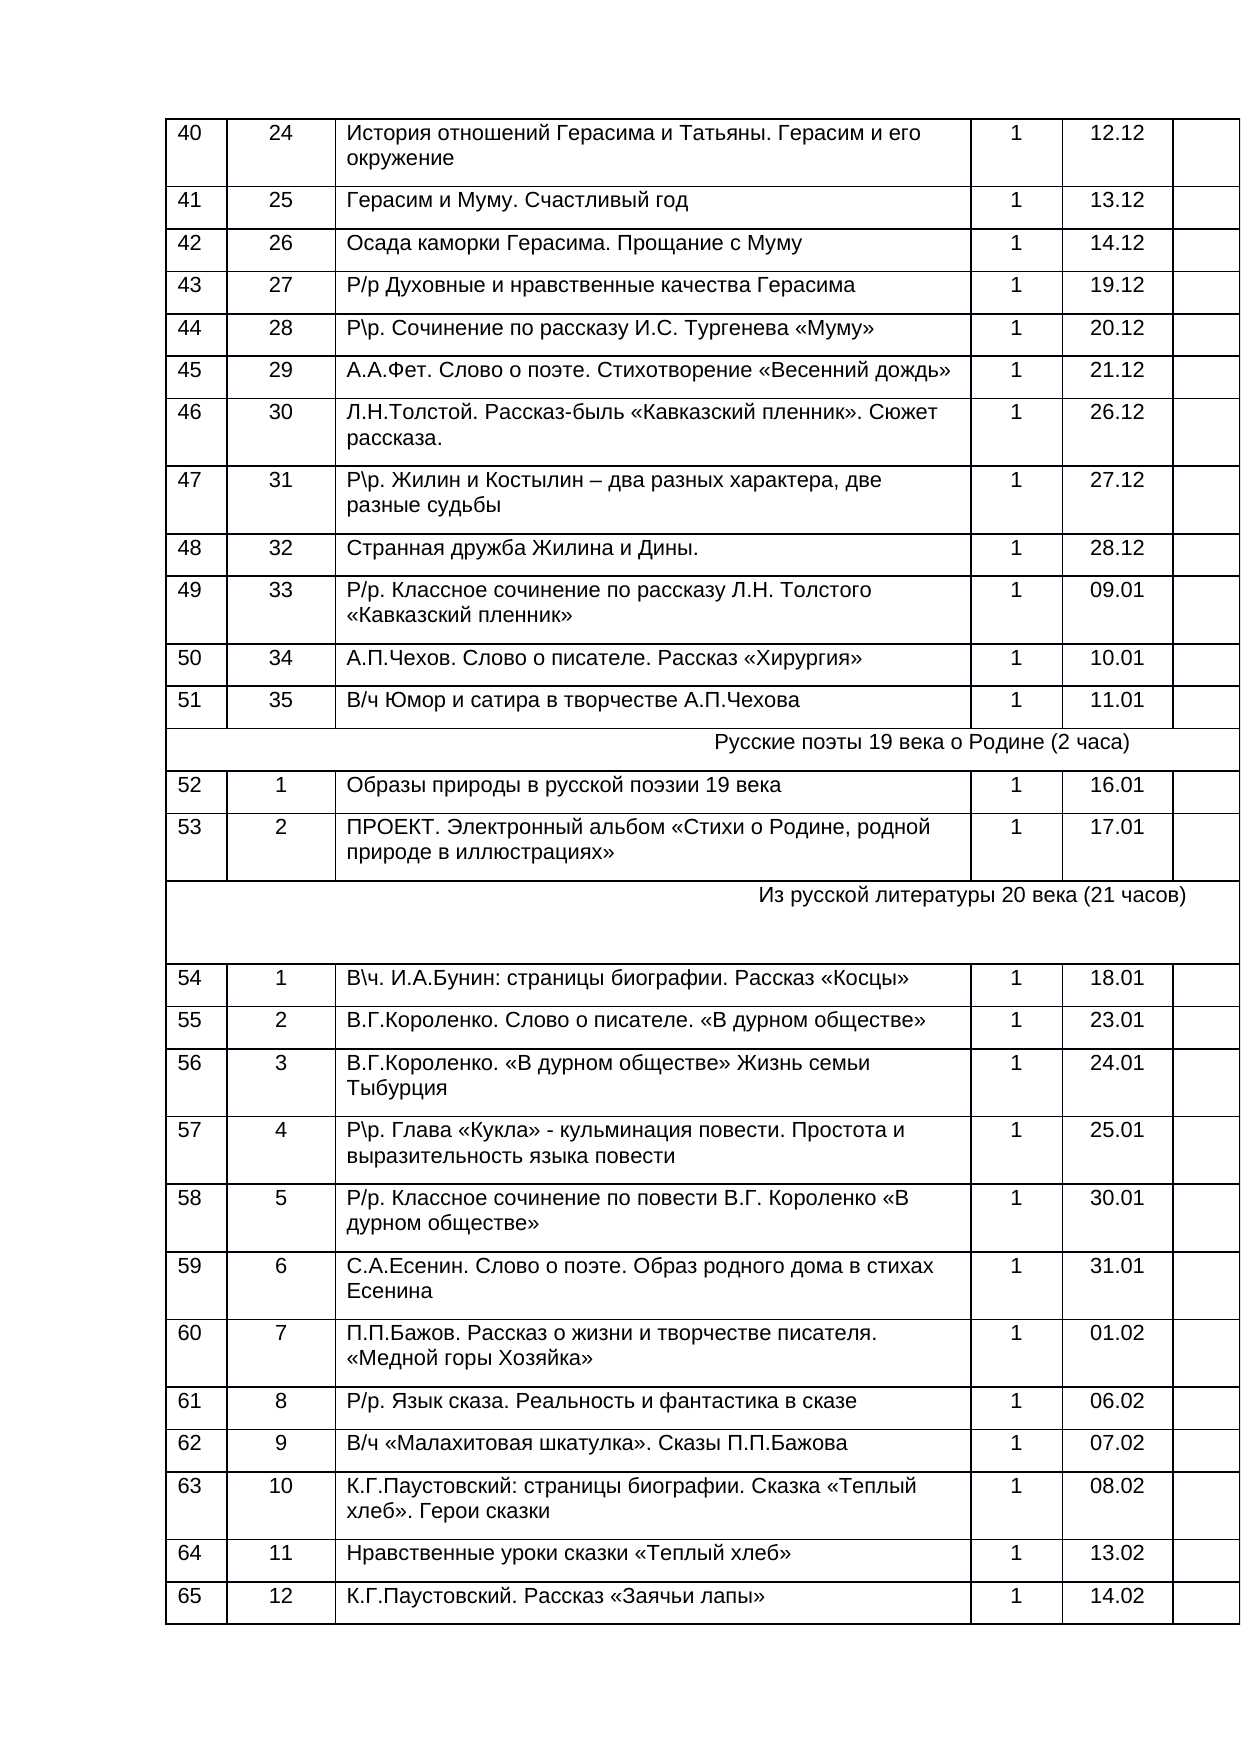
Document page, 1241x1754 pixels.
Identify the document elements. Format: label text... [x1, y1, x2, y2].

table_cell Герасим и Муму. Счастливый год [336, 187, 970, 228]
table_cell 24.01 [1063, 1050, 1172, 1116]
table_cell 1 [972, 1050, 1062, 1116]
table_cell [1174, 1050, 1239, 1116]
table_cell 58 [167, 1185, 226, 1251]
table_cell 25.01 [1063, 1117, 1172, 1183]
table_cell История отношений Герасима и Татьяны. Герасим и его окружение [336, 120, 970, 186]
table_cell [1174, 1320, 1239, 1386]
table_cell 14.02 [1063, 1583, 1172, 1623]
table_cell 1 [972, 577, 1062, 643]
table_cell 9 [228, 1430, 335, 1471]
table_cell 1 [972, 1320, 1062, 1386]
table_cell 28 [228, 315, 335, 355]
table_cell 46 [167, 399, 226, 465]
table_cell Нравственные уроки сказки «Теплый хлеб» [336, 1540, 970, 1581]
table_cell В.Г.Короленко. Слово о писателе. «В дурном обществе» [336, 1007, 970, 1048]
table_cell 1 [972, 1185, 1062, 1251]
table_cell 1 [972, 1388, 1062, 1428]
table_cell 1 [972, 120, 1062, 186]
table_cell 50 [167, 645, 226, 685]
table_cell 41 [167, 187, 226, 228]
table_cell 1 [972, 1007, 1062, 1048]
table_cell 17.01 [1063, 814, 1172, 880]
table_cell 43 [167, 272, 226, 313]
table_cell [1174, 814, 1239, 880]
table_cell 8 [228, 1388, 335, 1428]
table_cell 1 [972, 1430, 1062, 1471]
table_cell 60 [167, 1320, 226, 1386]
table_cell 44 [167, 315, 226, 355]
table_cell 1 [972, 357, 1062, 398]
table_cell [1174, 965, 1239, 1006]
table_cell [1174, 645, 1239, 685]
table_cell 13.02 [1063, 1540, 1172, 1581]
table_cell 5 [228, 1185, 335, 1251]
table_cell 61 [167, 1388, 226, 1428]
table_cell 62 [167, 1430, 226, 1471]
table_cell [1174, 1185, 1239, 1251]
table_cell 35 [228, 687, 335, 728]
table_cell 42 [167, 230, 226, 271]
table_cell [1174, 357, 1239, 398]
table_cell 1 [972, 1473, 1062, 1538]
table_cell 26 [228, 230, 335, 271]
table_cell 57 [167, 1117, 226, 1183]
table_cell С.А.Есенин. Слово о поэте. Образ родного дома в стихах Есенина [336, 1253, 970, 1318]
table_cell 18.01 [1063, 965, 1172, 1006]
table_cell 28.12 [1063, 535, 1172, 575]
table_cell Из русской литературы 20 века (21 часов) [167, 882, 1239, 963]
table_cell Р/р. Классное сочинение по повести В.Г. Короленко «В дурном обществе» [336, 1185, 970, 1251]
table_cell 32 [228, 535, 335, 575]
table_cell В/ч Юмор и сатира в творчестве А.П.Чехова [336, 687, 970, 728]
table_cell [1174, 120, 1239, 186]
table_cell 21.12 [1063, 357, 1172, 398]
table_cell 52 [167, 772, 226, 812]
table_cell 1 [972, 272, 1062, 313]
table_cell [1174, 772, 1239, 812]
table_cell 45 [167, 357, 226, 398]
table_cell 1 [972, 399, 1062, 465]
table_cell 12 [228, 1583, 335, 1623]
table_cell 16.01 [1063, 772, 1172, 812]
table_cell 11.01 [1063, 687, 1172, 728]
table_cell 2 [228, 1007, 335, 1048]
table_cell 08.02 [1063, 1473, 1172, 1538]
table_cell 06.02 [1063, 1388, 1172, 1428]
table_cell [1174, 1430, 1239, 1471]
table_cell 47 [167, 467, 226, 533]
table_cell Русские поэты 19 века о Родине (2 часа) [167, 729, 1239, 770]
table_cell 1 [972, 965, 1062, 1006]
table_cell В/ч «Малахитовая шкатулка». Сказы П.П.Бажова [336, 1430, 970, 1471]
table_cell Р\р. Глава «Кукла» - кульминация повести. Простота и выразительность языка повести [336, 1117, 970, 1183]
table_cell ПРОЕКТ. Электронный альбом «Стихи о Родине, родной природе в иллюстрациях» [336, 814, 970, 880]
table_cell 10.01 [1063, 645, 1172, 685]
table_cell 1 [972, 1253, 1062, 1318]
table_cell 63 [167, 1473, 226, 1538]
table_cell [1174, 535, 1239, 575]
table_cell Л.Н.Толстой. Рассказ-быль «Кавказский пленник». Сюжет рассказа. [336, 399, 970, 465]
table_cell 56 [167, 1050, 226, 1116]
table_cell 1 [972, 1117, 1062, 1183]
table_cell 7 [228, 1320, 335, 1386]
table_cell 6 [228, 1253, 335, 1318]
table_cell 25 [228, 187, 335, 228]
table_cell 1 [972, 230, 1062, 271]
table_cell 1 [972, 1583, 1062, 1623]
table_cell [1174, 187, 1239, 228]
table_cell 27.12 [1063, 467, 1172, 533]
table_cell 65 [167, 1583, 226, 1623]
table_cell 54 [167, 965, 226, 1006]
table_cell Образы природы в русской поэзии 19 века [336, 772, 970, 812]
table_cell 1 [972, 687, 1062, 728]
table_cell 2 [228, 814, 335, 880]
table_cell В\ч. И.А.Бунин: страницы биографии. Рассказ «Косцы» [336, 965, 970, 1006]
table_cell В.Г.Короленко. «В дурном обществе» Жизнь семьи Тыбурция [336, 1050, 970, 1116]
table_cell Осада каморки Герасима. Прощание с Муму [336, 230, 970, 271]
table_cell К.Г.Паустовский: страницы биографии. Сказка «Теплый хлеб». Герои сказки [336, 1473, 970, 1538]
table_cell [1174, 1473, 1239, 1538]
table_cell 1 [228, 965, 335, 1006]
table_cell [1174, 1253, 1239, 1318]
table_cell [1174, 272, 1239, 313]
table_cell 10 [228, 1473, 335, 1538]
table_cell [1174, 399, 1239, 465]
table_cell 19.12 [1063, 272, 1172, 313]
table_cell 29 [228, 357, 335, 398]
table_cell [1174, 1117, 1239, 1183]
table_cell Р\р. Сочинение по рассказу И.С. Тургенева «Муму» [336, 315, 970, 355]
table_cell 26.12 [1063, 399, 1172, 465]
table_cell 33 [228, 577, 335, 643]
table_cell [1174, 687, 1239, 728]
table_cell 31.01 [1063, 1253, 1172, 1318]
table_cell 24 [228, 120, 335, 186]
table_cell 1 [972, 467, 1062, 533]
table_cell 23.01 [1063, 1007, 1172, 1048]
table_cell 20.12 [1063, 315, 1172, 355]
table_cell [1174, 1583, 1239, 1623]
table_cell 53 [167, 814, 226, 880]
table_cell 1 [972, 645, 1062, 685]
table_cell [1174, 1388, 1239, 1428]
table_cell К.Г.Паустовский. Рассказ «Заячьи лапы» [336, 1583, 970, 1623]
table_cell 59 [167, 1253, 226, 1318]
table_cell 31 [228, 467, 335, 533]
table_cell 1 [972, 535, 1062, 575]
table_cell 1 [972, 187, 1062, 228]
table_cell 30 [228, 399, 335, 465]
table_cell П.П.Бажов. Рассказ о жизни и творчестве писателя. «Медной горы Хозяйка» [336, 1320, 970, 1386]
table_cell 12.12 [1063, 120, 1172, 186]
table_cell 1 [972, 772, 1062, 812]
table_cell 07.02 [1063, 1430, 1172, 1471]
table_cell 09.01 [1063, 577, 1172, 643]
table_cell 4 [228, 1117, 335, 1183]
table_cell Р/р. Язык сказа. Реальность и фантастика в сказе [336, 1388, 970, 1428]
table_cell 3 [228, 1050, 335, 1116]
table_cell 1 [972, 814, 1062, 880]
table_cell 1 [972, 1540, 1062, 1581]
table_cell 30.01 [1063, 1185, 1172, 1251]
table_cell [1174, 1007, 1239, 1048]
table_cell 49 [167, 577, 226, 643]
table_cell [1174, 315, 1239, 355]
table_cell А.А.Фет. Слово о поэте. Стихотворение «Весенний дождь» [336, 357, 970, 398]
table_cell 40 [167, 120, 226, 186]
table_cell 11 [228, 1540, 335, 1581]
table_cell 1 [228, 772, 335, 812]
table_cell 13.12 [1063, 187, 1172, 228]
table_cell [1174, 1540, 1239, 1581]
table_cell 48 [167, 535, 226, 575]
table_cell 64 [167, 1540, 226, 1581]
table_cell 51 [167, 687, 226, 728]
table_cell Р/р. Классное сочинение по рассказу Л.Н. Толстого «Кавказский пленник» [336, 577, 970, 643]
table_cell 27 [228, 272, 335, 313]
table_cell 1 [972, 315, 1062, 355]
table_cell 34 [228, 645, 335, 685]
table_cell Странная дружба Жилина и Дины. [336, 535, 970, 575]
table_cell 55 [167, 1007, 226, 1048]
table_cell Р/р Духовные и нравственные качества Герасима [336, 272, 970, 313]
table_cell Р\р. Жилин и Костылин – два разных характера, две разные судьбы [336, 467, 970, 533]
table_cell 01.02 [1063, 1320, 1172, 1386]
table_cell [1174, 467, 1239, 533]
table_cell [1174, 230, 1239, 271]
table_cell 14.12 [1063, 230, 1172, 271]
table_cell [1174, 577, 1239, 643]
table_cell А.П.Чехов. Слово о писателе. Рассказ «Хирургия» [336, 645, 970, 685]
